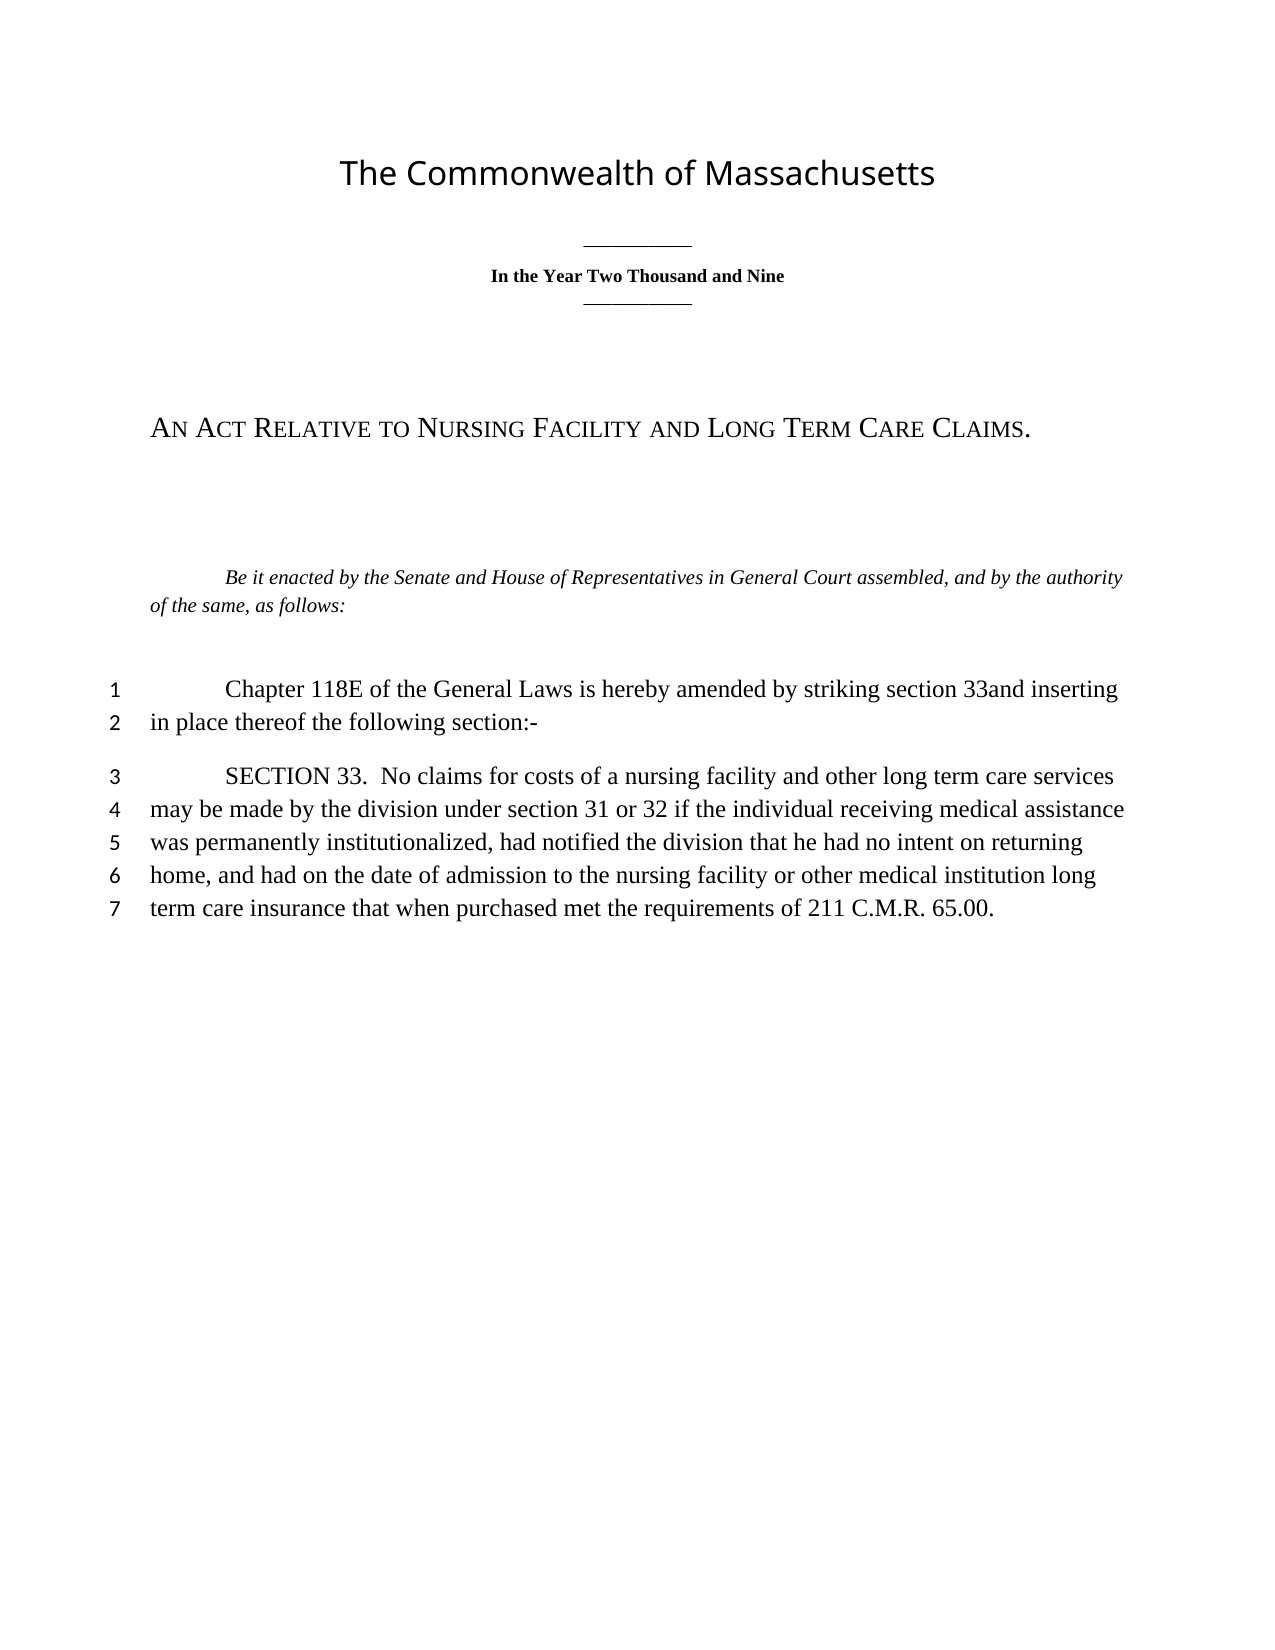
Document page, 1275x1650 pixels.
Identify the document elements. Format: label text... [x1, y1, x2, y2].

text _______________ [150, 290, 1125, 319]
text Chapter 118E of the General Laws is hereby amended by striking section 33and inserting in place thereof the following section:- [150, 674, 1125, 736]
text In the Year Two Thousand and Nine [150, 265, 1125, 287]
text An Act Relative to Nursing Facility and Long Term Care Claims. [150, 410, 1125, 540]
text SECTION 33. No claims for costs of a nursing facility and other long term care services may be made by the division under section 31 or 32 if the individual receiving medical assistance was permanently institutionalized, had notified the division that he had no intent on returning home, and had on the date of admission to the nursing facility or other medical institution long term care insurance that when purchased met the requirements of 211 C.M.R. 65.00. [150, 761, 1125, 922]
text _______________ [150, 232, 1125, 261]
text Be it enacted by the Senate and House of Representatives in General Court assembled, and by the authority of the same, as follows: [150, 565, 1125, 649]
text The Commonwealth of Massachusetts [150, 150, 1125, 228]
